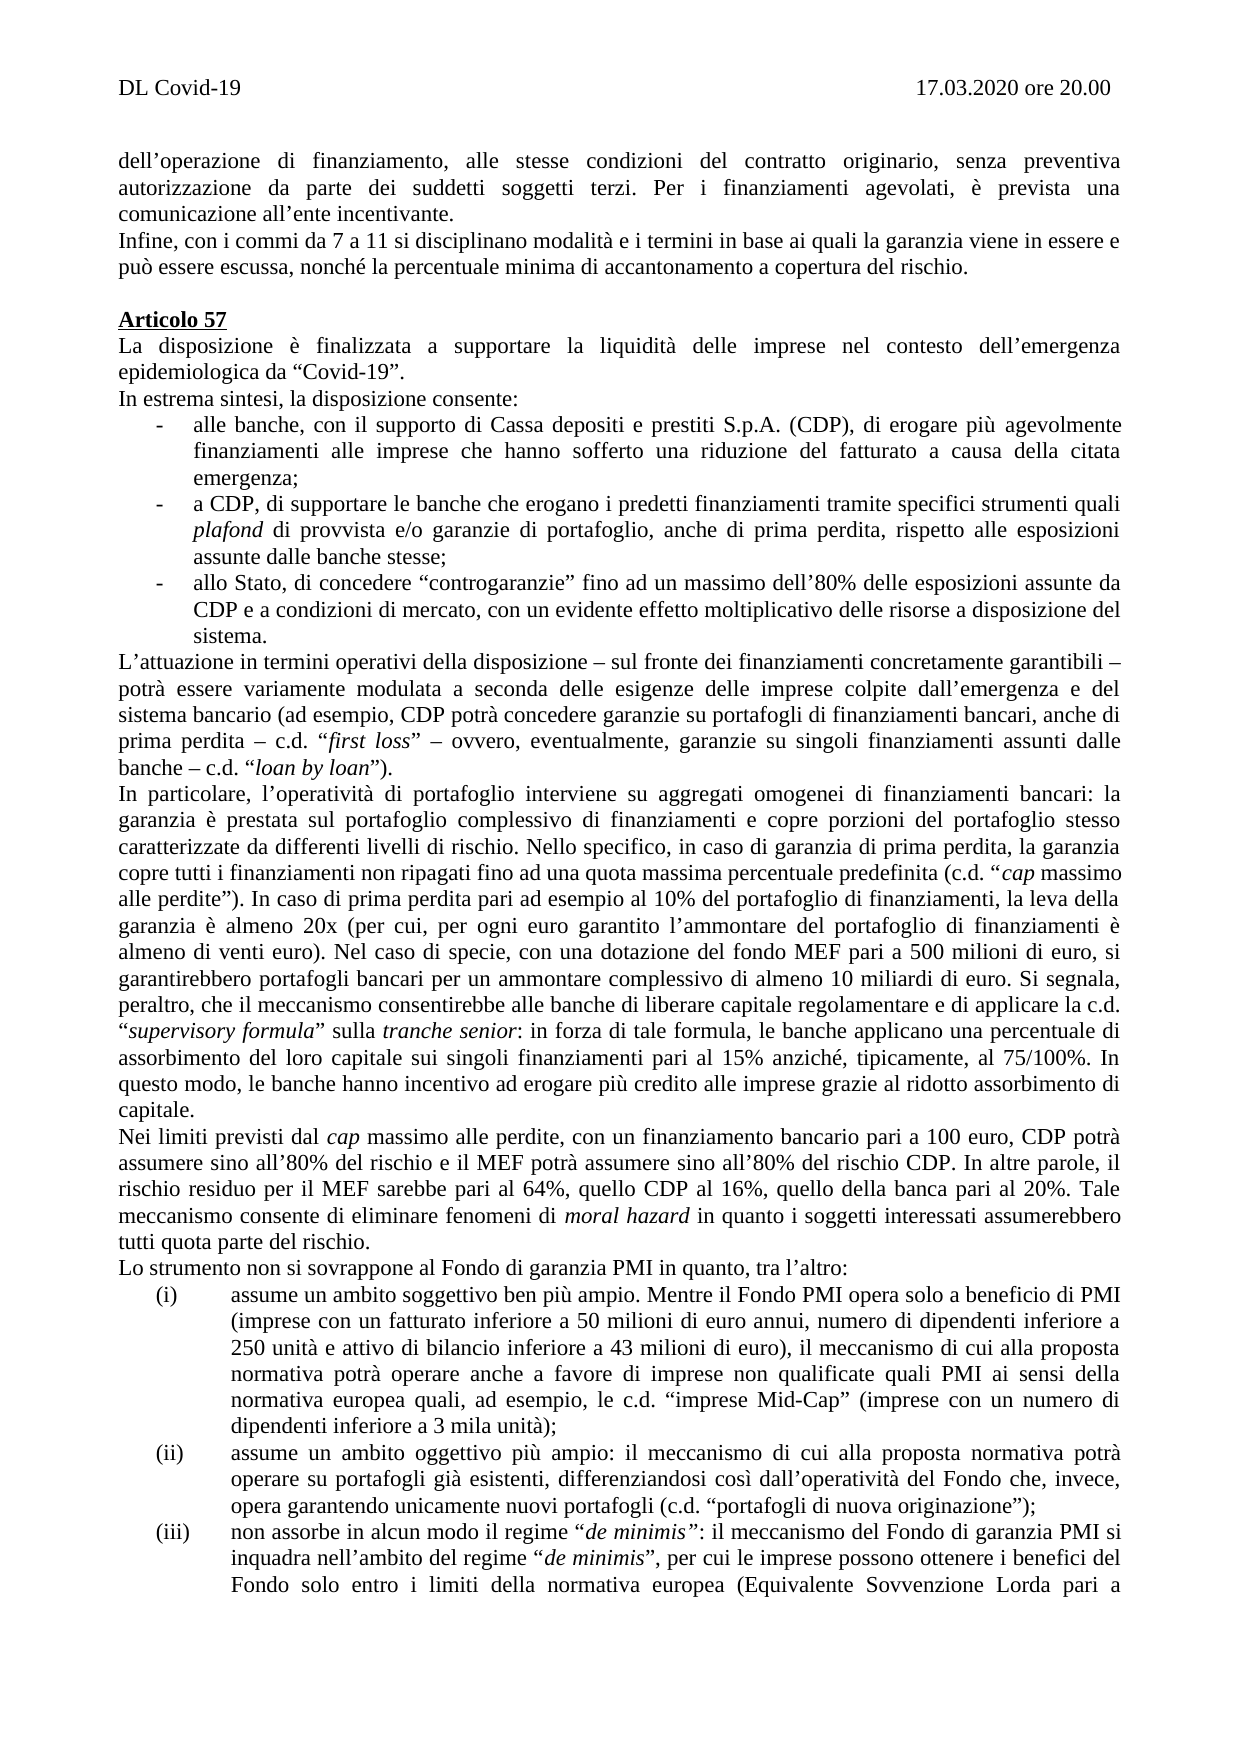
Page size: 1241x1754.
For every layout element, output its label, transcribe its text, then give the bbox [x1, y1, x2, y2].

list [156, 1518, 1122, 1597]
list alle banche, con il supporto di Cassa depositi e prestiti S.p.A. (CDP), di erogare più agevolmente finanziamenti alle imprese che hanno sofferto una riduzione del fatturato a causa della citata emergenza; [156, 411, 1122, 490]
list assume un ambito soggettivo ben più ampio. Mentre il Fondo PMI opera solo a beneficio di PMI (imprese con un fatturato inferiore a 50 milioni di euro annui, numero di dipendenti inferiore a 250 unità e attivo di bilancio inferiore a 43 milioni di euro), il meccanismo di cui alla proposta normativa potrà operare anche a favore di imprese non qualificate quali PMI ai sensi della normativa europea quali, ad esempio, le c.d. “imprese Mid-Cap” (imprese con un numero di dipendenti inferiore a 3 mila unità); [156, 1281, 1122, 1439]
text L’attuazione in termini operativi della disposizione – sul fronte dei finanziamenti concretamente garantibili – potrà essere variamente modulata a seconda delle esigenze delle imprese colpite dall’emergenza e del sistema bancario (ad esempio, CDP potrà concedere garanzie su portafogli di finanziamenti bancari, anche di prima perdita – c.d. “first loss” – ovvero, eventualmente, garanzie su singoli finanziamenti assunti dalle banche – c.d. “loan by loan”). [118, 648, 1122, 780]
text In estrema sintesi, la disposizione consente: [118, 385, 1122, 411]
text La disposizione è finalizzata a supportare la liquidità delle imprese nel contesto dell’emergenza epidemiologica da “Covid-19”. [118, 332, 1122, 385]
list assume un ambito oggettivo più ampio: il meccanismo di cui alla proposta normativa potrà operare su portafogli già esistenti, differenziandosi così dall’operatività del Fondo che, invece, opera garantendo unicamente nuovi portafogli (c.d. “portafogli di nuova originazione”); [156, 1439, 1122, 1518]
text Lo strumento non si sovrappone al Fondo di garanzia PMI in quanto, tra l’altro: [118, 1254, 1122, 1281]
text Infine, con i commi da 7 a 11 si disciplinano modalità e i termini in base ai quali la garanzia viene in essere e può essere escussa, nonché la percentuale minima di accantonamento a copertura del rischio. [118, 227, 1122, 279]
text In particolare, l’operatività di portafoglio interviene su aggregati omogenei di finanziamenti bancari: la garanzia è prestata sul portafoglio complessivo di finanziamenti e copre porzioni del portafoglio stesso caratterizzate da differenti livelli di rischio. Nello specifico, in caso di garanzia di prima perdita, la garanzia copre tutti i finanziamenti non ripagati fino ad una quota massima percentuale predefinita (c.d. “cap massimo alle perdite”). In caso di prima perdita pari ad esempio al 10% del portafoglio di finanziamenti, la leva della garanzia è almeno 20x (per cui, per ogni euro garantito l’ammontare del portafoglio di finanziamenti è almeno di venti euro). Nel caso di specie, con una dotazione del fondo MEF pari a 500 milioni di euro, si garantirebbero portafogli bancari per un ammontare complessivo di almeno 10 miliardi di euro. Si segnala, peraltro, che il meccanismo consentirebbe alle banche di liberare capitale regolamentare e di applicare la c.d. “supervisory formula” sulla tranche senior: in forza di tale formula, le banche applicano una percentuale di assorbimento del loro capitale sui singoli finanziamenti pari al 15% anziché, tipicamente, al 75/100%. In questo modo, le banche hanno incentivo ad erogare più credito alle imprese grazie al ridotto assorbimento di capitale. [118, 780, 1122, 1123]
text Nei limiti previsti dal cap massimo alle perdite, con un finanziamento bancario pari a 100 euro, CDP potrà assumere sino all’80% del rischio e il MEF potrà assumere sino all’80% del rischio CDP. In altre parole, il rischio residuo per il MEF sarebbe pari al 64%, quello CDP al 16%, quello della banca pari al 20%. Tale meccanismo consente di eliminare fenomeni di moral hazard in quanto i soggetti interessati assumerebbero tutti quota parte del rischio. [118, 1123, 1122, 1254]
text Articolo 57 [118, 306, 1122, 332]
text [118, 148, 1122, 227]
list a CDP, di supportare le banche che erogano i predetti finanziamenti tramite specifici strumenti quali plafond di provvista e/o garanzie di portafoglio, anche di prima perdita, rispetto alle esposizioni assunte dalle banche stesse; [156, 490, 1122, 569]
list allo Stato, di concedere “controgaranzie” fino ad un massimo dell’80% delle esposizioni assunte da CDP e a condizioni di mercato, con un evidente effetto moltiplicativo delle risorse a disposizione del sistema. [156, 569, 1122, 648]
